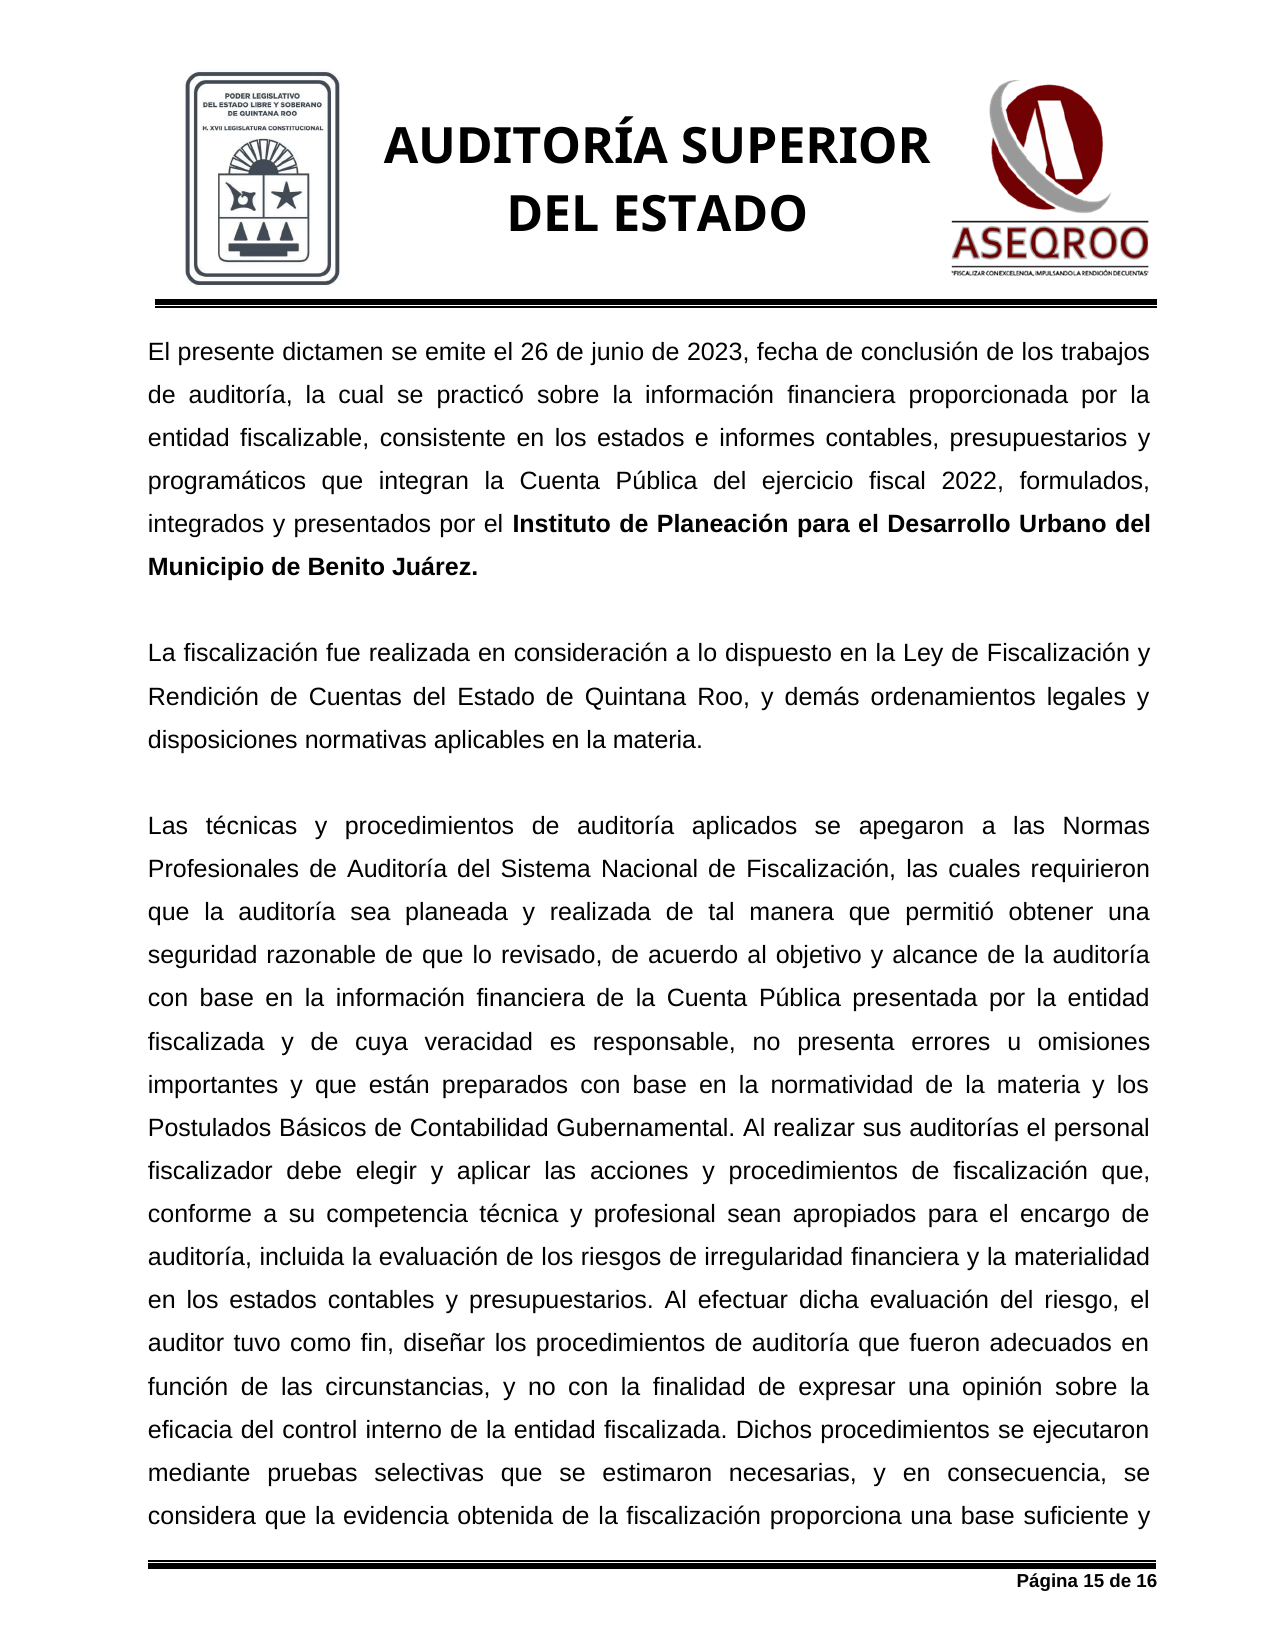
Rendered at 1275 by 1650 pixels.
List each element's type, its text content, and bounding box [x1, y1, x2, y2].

text La fiscalización fue realizada en consideración a lo dispuesto en la Ley de Fiscalización y Rendición de Cuentas del Estado de Quintana Roo, y demás ordenamientos legales y disposiciones normativas aplicables en la materia. [148, 638, 1152, 753]
picture [951, 80, 1149, 276]
picture [182, 69, 343, 287]
text El presente dictamen se emite el 26 de junio de 2023, fecha de conclusión de los trabajos de auditoría, la cual se practicó sobre la información financiera proporcionada por la entidad fiscalizable, consistente en los estados e informes contables, presupuestarios y programáticos que integran la Cuenta Pública del ejercicio fiscal 2022, formulados, integrados y presentados por el Instituto de Planeación para el Desarrollo Urbano del Municipio de Benito Juárez. [148, 337, 1152, 581]
